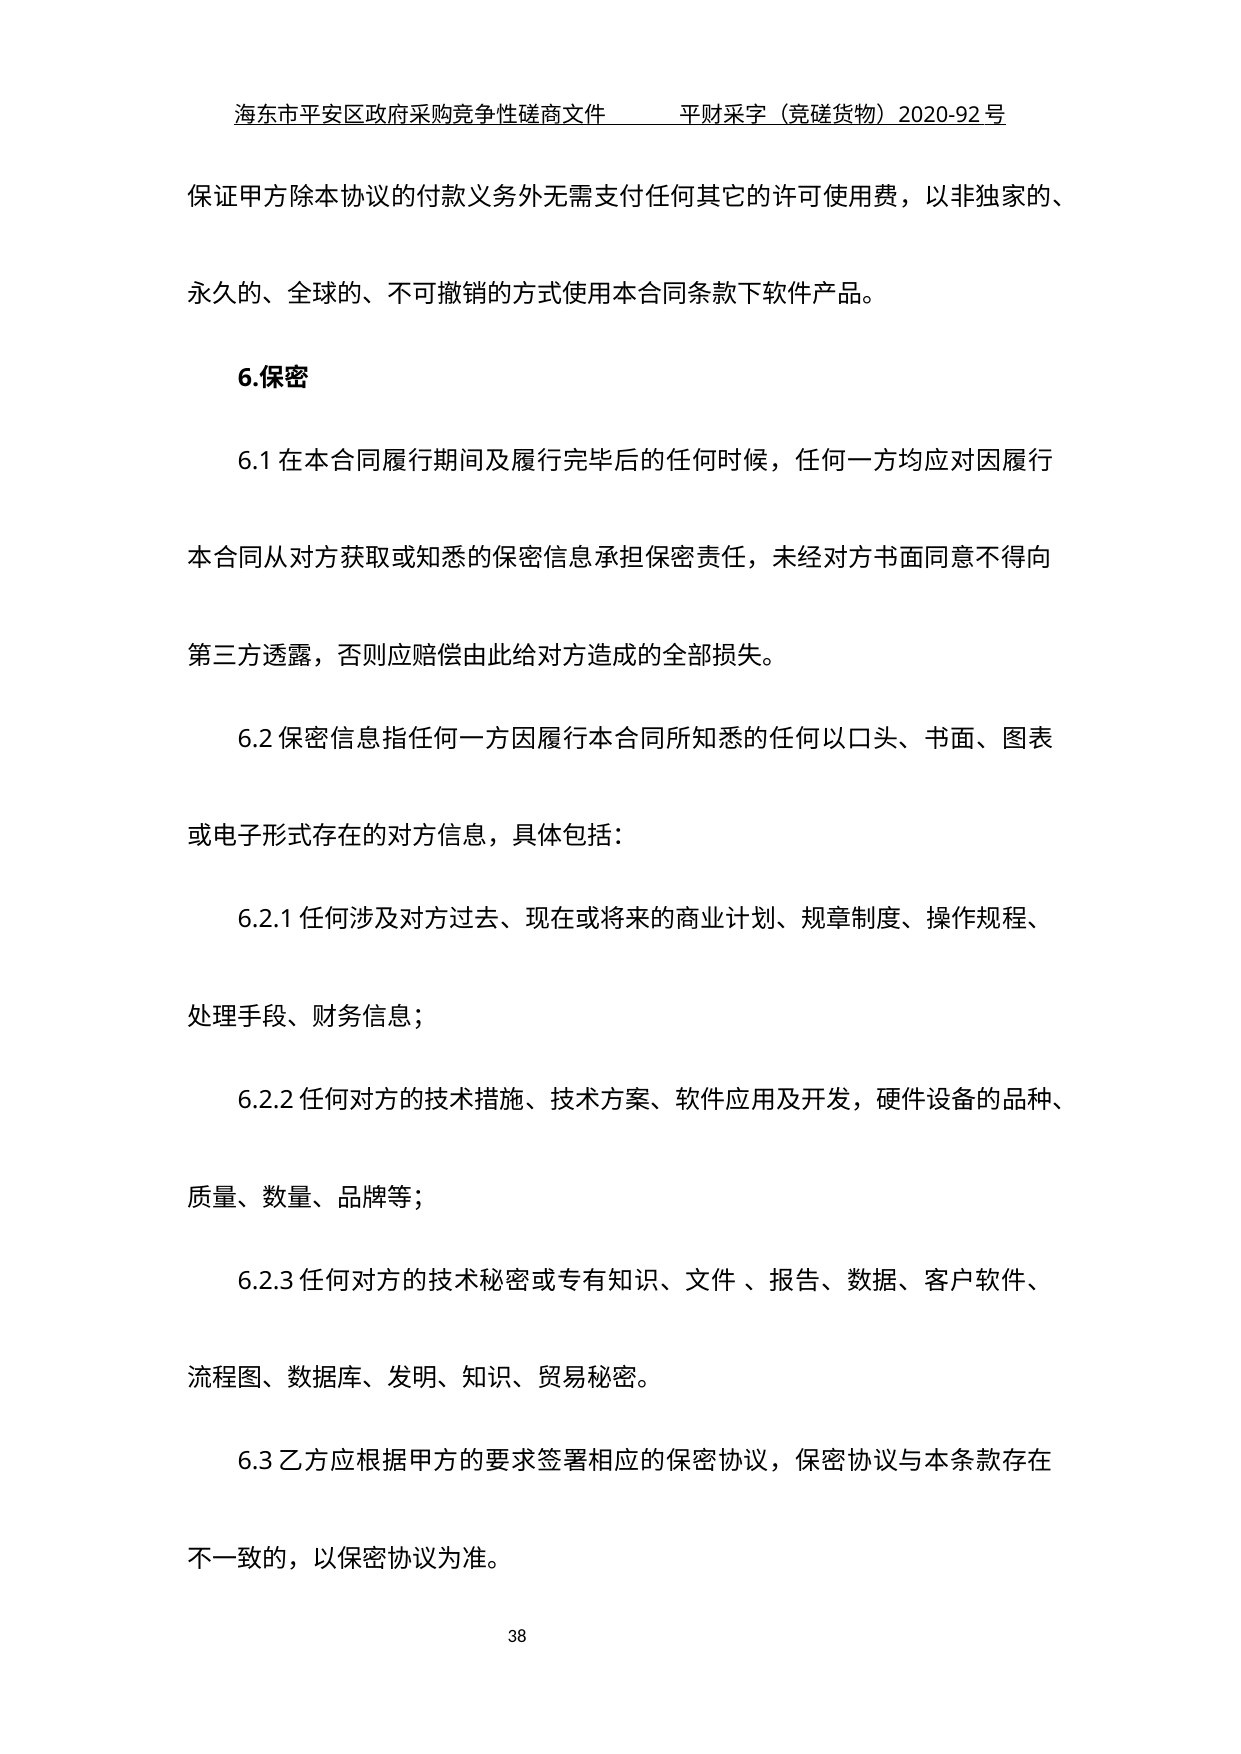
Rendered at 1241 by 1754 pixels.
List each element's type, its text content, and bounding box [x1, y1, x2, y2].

text 6.保密 [187, 343, 1053, 408]
text 6.2保密信息指任何一方因履行本合同所知悉的任何以口头、书面、图表或电子形式存在的对方信息，具体包括： [187, 704, 1053, 866]
text 6.3乙方应根据甲方的要求签署相应的保密协议，保密协议与本条款存在不一致的，以保密协议为准。 [187, 1426, 1053, 1589]
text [187, 162, 1053, 324]
text 6.2.2任何对方的技术措施、技术方案、软件应用及开发，硬件设备的品种、质量、数量、品牌等； [187, 1065, 1053, 1228]
text 6.2.1任何涉及对方过去、现在或将来的商业计划、规章制度、操作规程、处理手段、财务信息； [187, 884, 1053, 1047]
text 6.1在本合同履行期间及履行完毕后的任何时候，任何一方均应对因履行本合同从对方获取或知悉的保密信息承担保密责任，未经对方书面同意不得向第三方透露，否则应赔偿由此给对方造成的全部损失。 [187, 426, 1053, 686]
text 6.2.3任何对方的技术秘密或专有知识、文件 、报告、数据、客户软件、流程图、数据库、发明、知识、贸易秘密。 [187, 1246, 1053, 1408]
